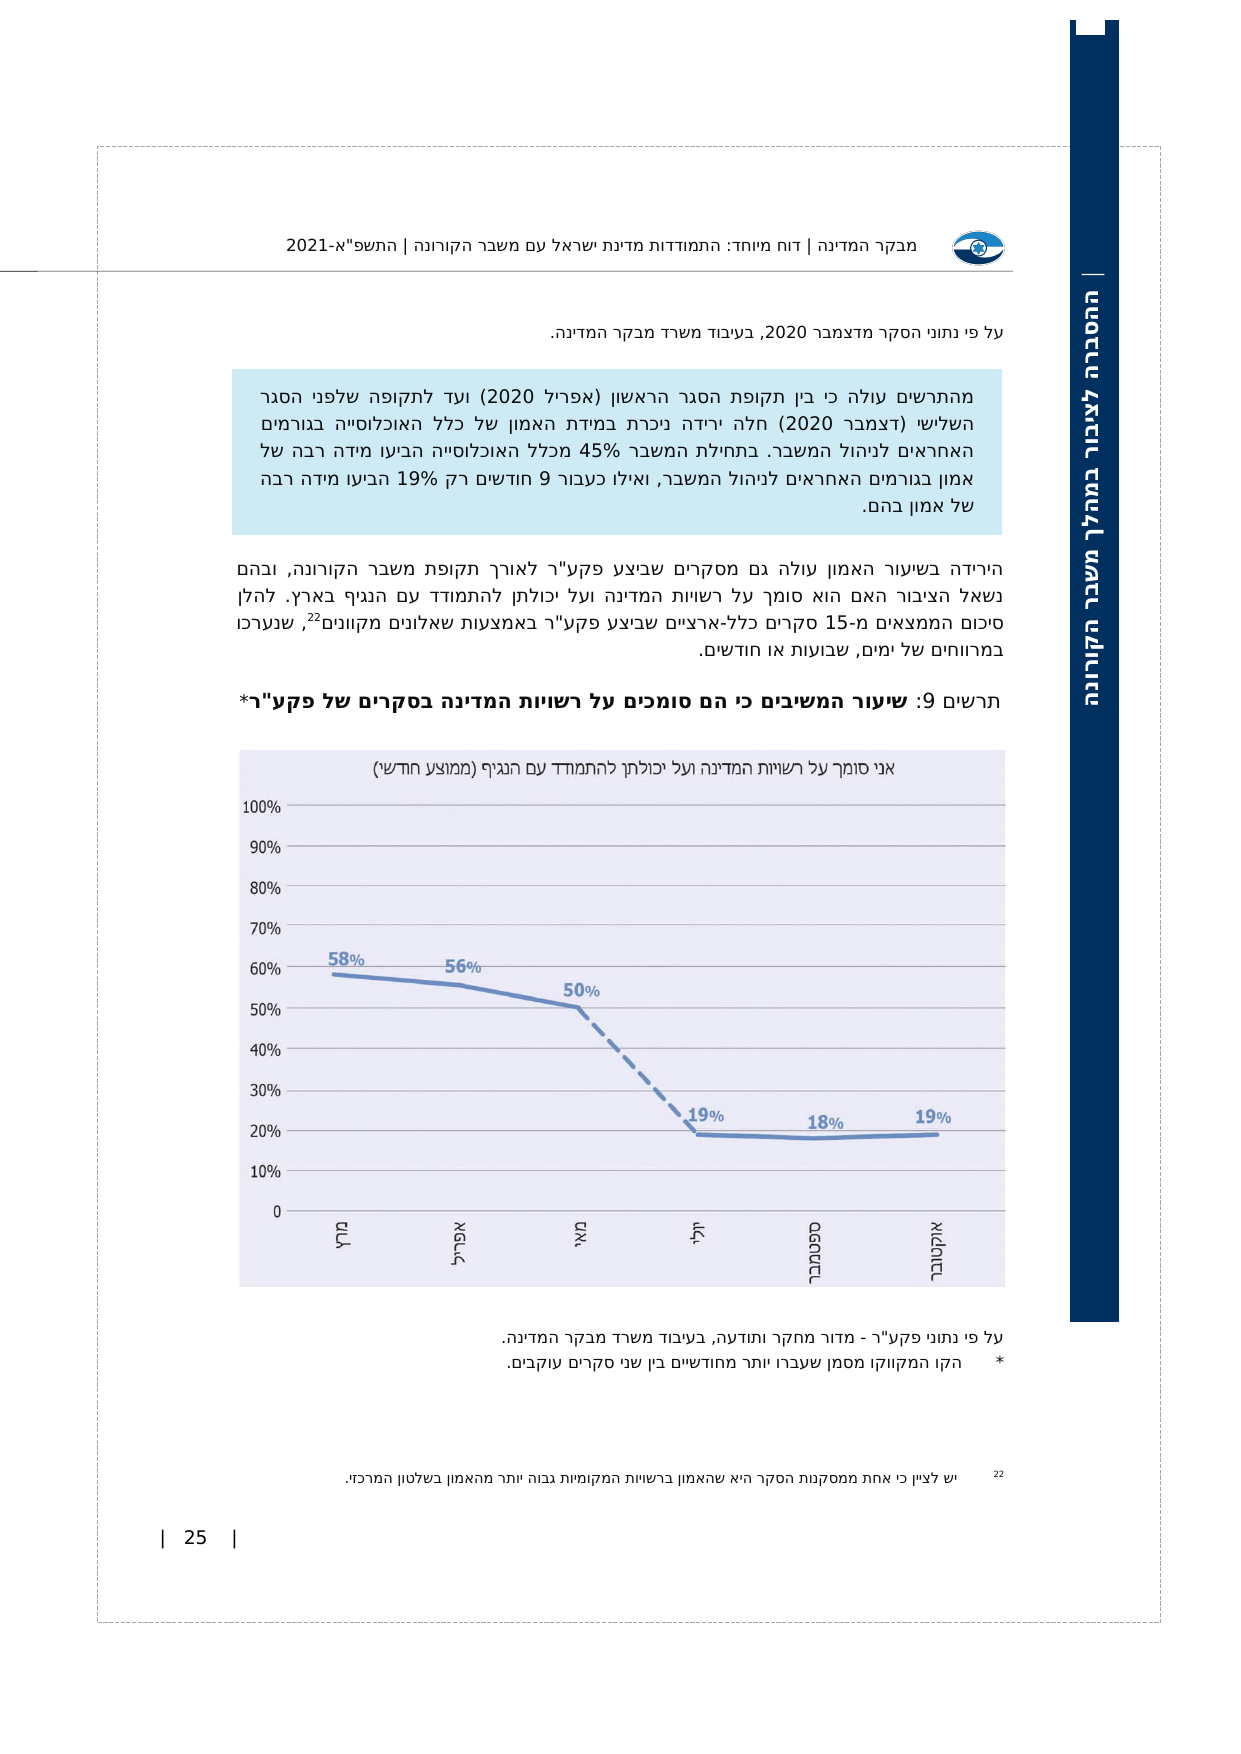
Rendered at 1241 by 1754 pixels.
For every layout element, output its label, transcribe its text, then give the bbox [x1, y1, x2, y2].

text * הקו המקווקו מסמן שעברו יותר מחודשיים בין שני סקרים עוקבים. [236, 1349, 1004, 1374]
list הירידה בשיעור האמון עולה גם מסקרים שביצע פקע"ר לאורך תקופת משבר הקורונה, ובהם נשאל הציבור האם הוא סומך על רשויות המדינה ועל יכולתן להתמודד עם הנגיף בארץ. להלן סיכום הממצאים מ-15 סקרים כלל-ארציים שביצע פקע"ר באמצעות שאלונים מקוונים, שנערכו במרווחים של ימים, שבועות או חודשים. [236, 553, 1004, 662]
picture [950, 228, 1007, 268]
picture [238, 750, 1006, 1287]
text מהתרשים עולה כי בין תקופת הסגר הראשון (אפריל 2020) ועד לתקופה שלפני הסגר השלישי (דצמבר 2020) חלה ירידה ניכרת במידת האמון של כלל האוכלוסייה בגורמים האחראים לניהול המשבר. בתחילת המשבר 45% מכלל האוכלוסייה הביעו מידה רבה של אמון בגורמים האחראים לניהול המשבר, ואילו כעבור 9 חודשים רק 19% הביעו מידה רבה של אמון בהם. [237, 374, 997, 530]
text על פי נתוני הסקר מדצמבר 2020, בעיבוד משרד מבקר המדינה. [236, 319, 1004, 344]
list תרשים 9: שיעור המשיבים כי הם סומכים על רשויות המדינה בסקרים של פקע"ר* [236, 687, 1004, 714]
